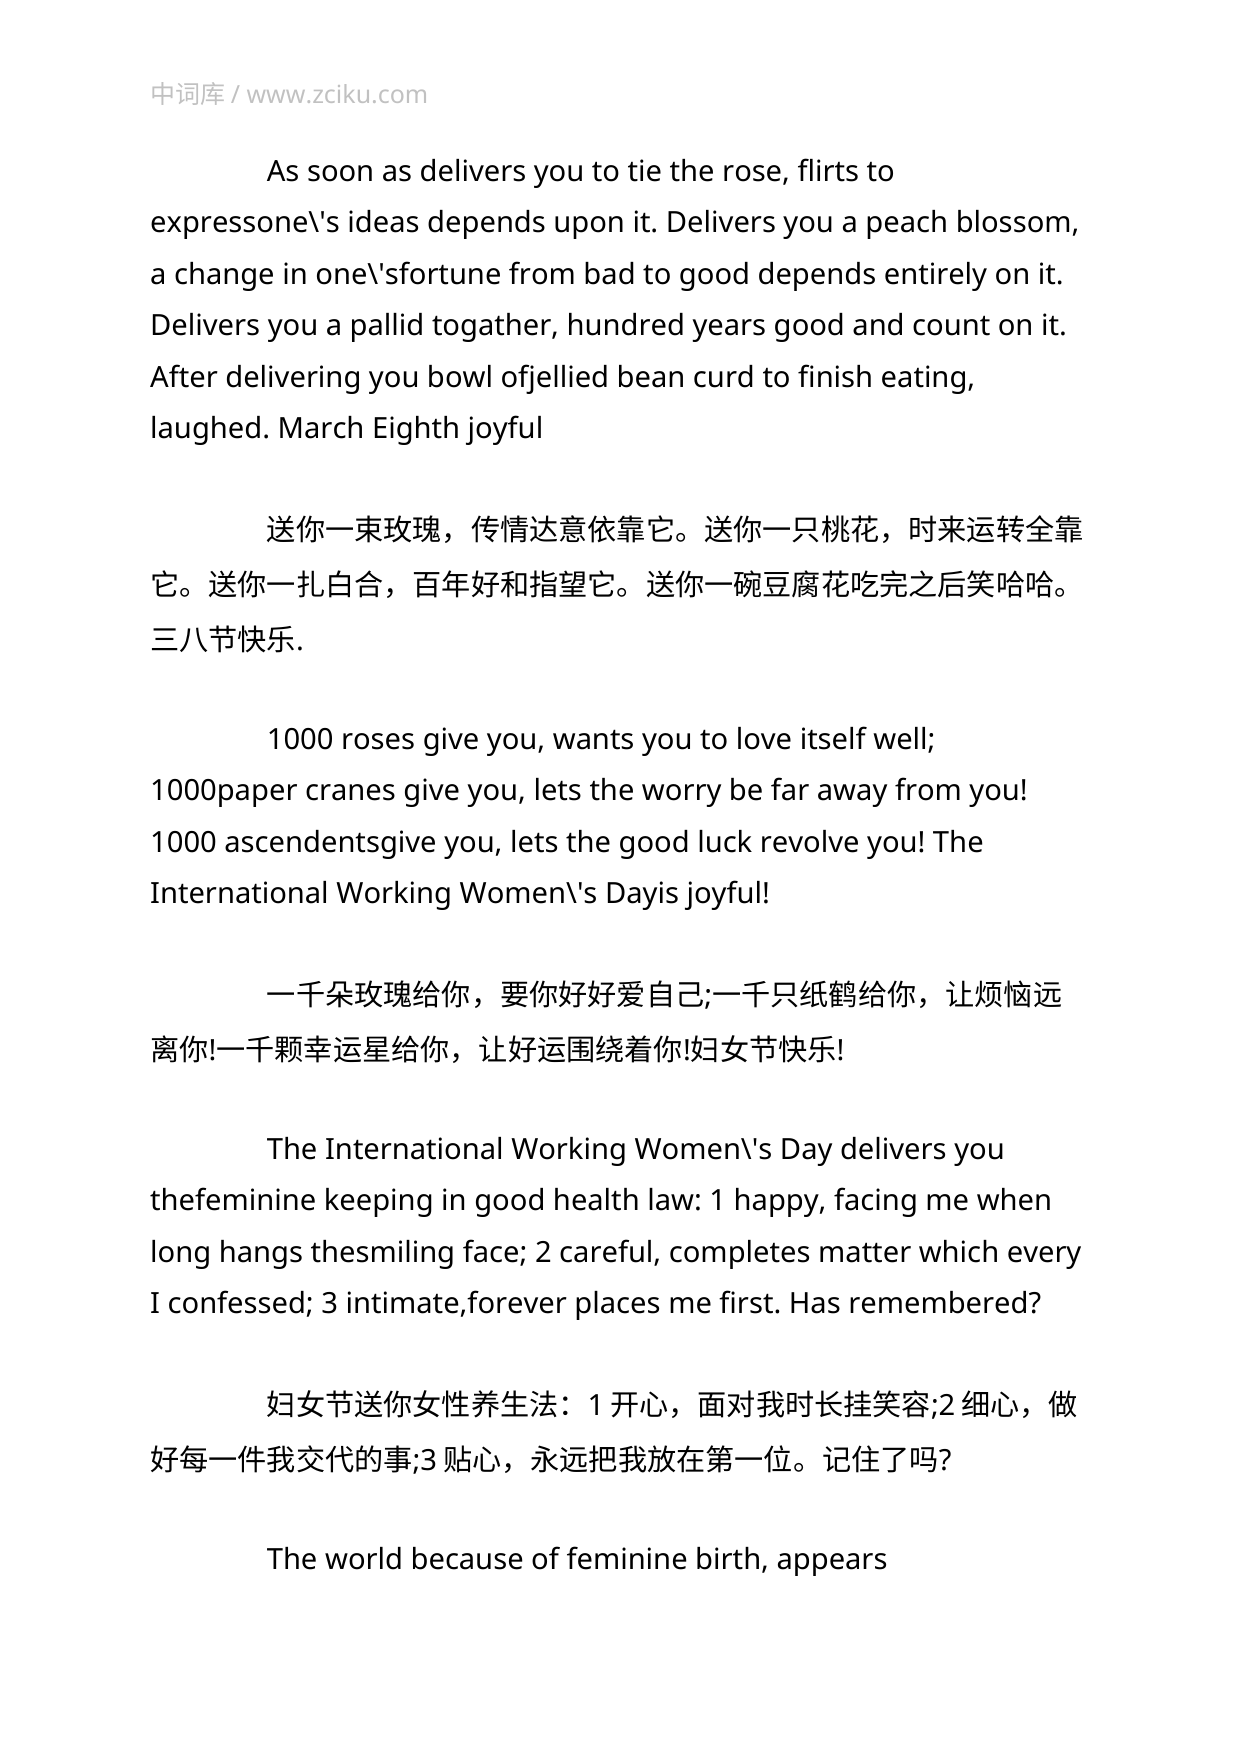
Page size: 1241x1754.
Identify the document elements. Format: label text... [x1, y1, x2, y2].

text 一千朵玫瑰给你，要你好好爱自己;一千只纸鹤给你，让烦恼远离你!一千颗幸运星给你，让好运围绕着你!妇女节快乐! [150, 971, 1090, 1068]
text 1000 roses give you, wants you to love itself well; 1000paper cranes give you, lets the worry be far away from you! 1000 ascendentsgive you, lets the good luck revolve you! The International Working Women\'s Dayis joyful! [150, 718, 1090, 912]
text 妇女节送你女性养生法：1开心，面对我时长挂笑容;2细心，做好每一件我交代的事;3贴心，永远把我放在第一位。记住了吗? [150, 1381, 1090, 1479]
text As soon as delivers you to tie the rose, flirts to expressone\'s ideas depends upon it. Delivers you a peach blossom, a change in one\'sfortune from bad to good depends entirely on it. Delivers you a pallid togather, hundred years good and count on it. After delivering you bowl ofjellied bean curd to finish eating, laughed. March Eighth joyful [150, 150, 1090, 447]
text 送你一束玫瑰，传情达意依靠它。送你一只桃花，时来运转全靠它。送你一扎白合，百年好和指望它。送你一碗豆腐花吃完之后笑哈哈。三八节快乐. [150, 506, 1090, 658]
text The International Working Women\'s Day delivers you thefeminine keeping in good health law: 1 happy, facing me when long hangs thesmiling face; 2 careful, completes matter which every I confessed; 3 intimate,forever places me first. Has remembered? [150, 1128, 1090, 1322]
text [150, 1538, 1090, 1578]
